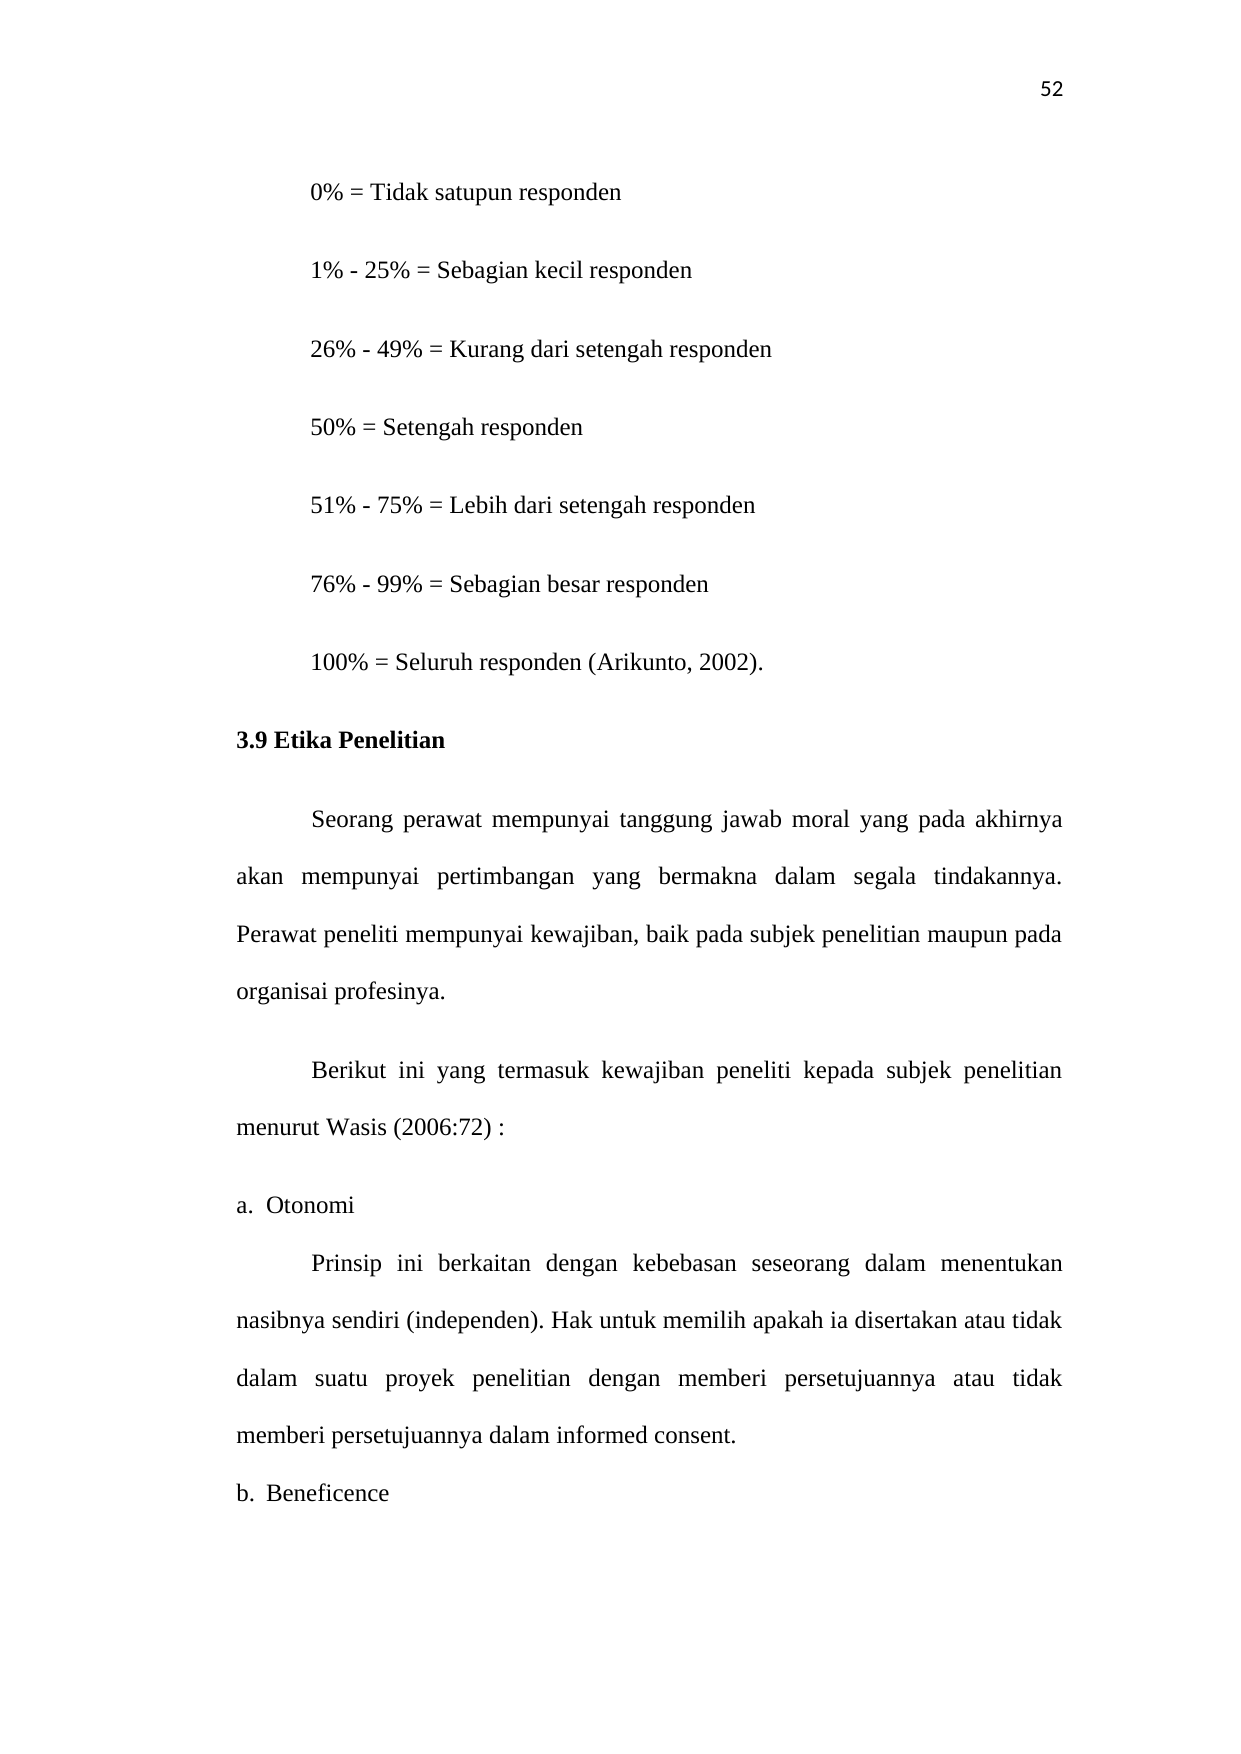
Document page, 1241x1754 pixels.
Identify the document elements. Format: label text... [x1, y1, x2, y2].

text Berikut ini yang termasuk kewajiban peneliti kepada subjek penelitian menurut Wasis (2006:72) : [236, 1055, 1063, 1141]
text Seorang perawat mempunyai tanggung jawab moral yang pada akhirnya akan mempunyai pertimbangan yang bermakna dalam segala tindakannya. Perawat peneliti mempunyai kewajiban, baik pada subjek penelitian maupun pada organisai profesinya. [236, 804, 1063, 1005]
text 1% - 25% = Sebagian kecil responden [310, 256, 1063, 284]
text 3.9 Etika Penelitian [236, 726, 1063, 754]
list Beneficence [236, 1478, 1063, 1507]
list Prinsip ini berkaitan dengan kebebasan seseorang dalam menentukan nasibnya sendiri (independen). Hak untuk memilih apakah ia disertakan atau tidak dalam suatu proyek penelitian dengan memberi persetujuannya atau tidak memberi persetujuannya dalam informed consent. [236, 1248, 1063, 1449]
list Otonomi [236, 1191, 1063, 1219]
text 0% = Tidak satupun responden [310, 177, 1063, 206]
text 26% - 49% = Kurang dari setengah responden [310, 334, 1063, 363]
text 76% - 99% = Sebagian besar responden [310, 569, 1063, 598]
text 50% = Setengah responden [310, 412, 1063, 441]
text 51% - 75% = Lebih dari setengah responden [310, 491, 1063, 519]
text 100% = Seluruh responden (Arikunto, 2002). [310, 647, 1063, 676]
